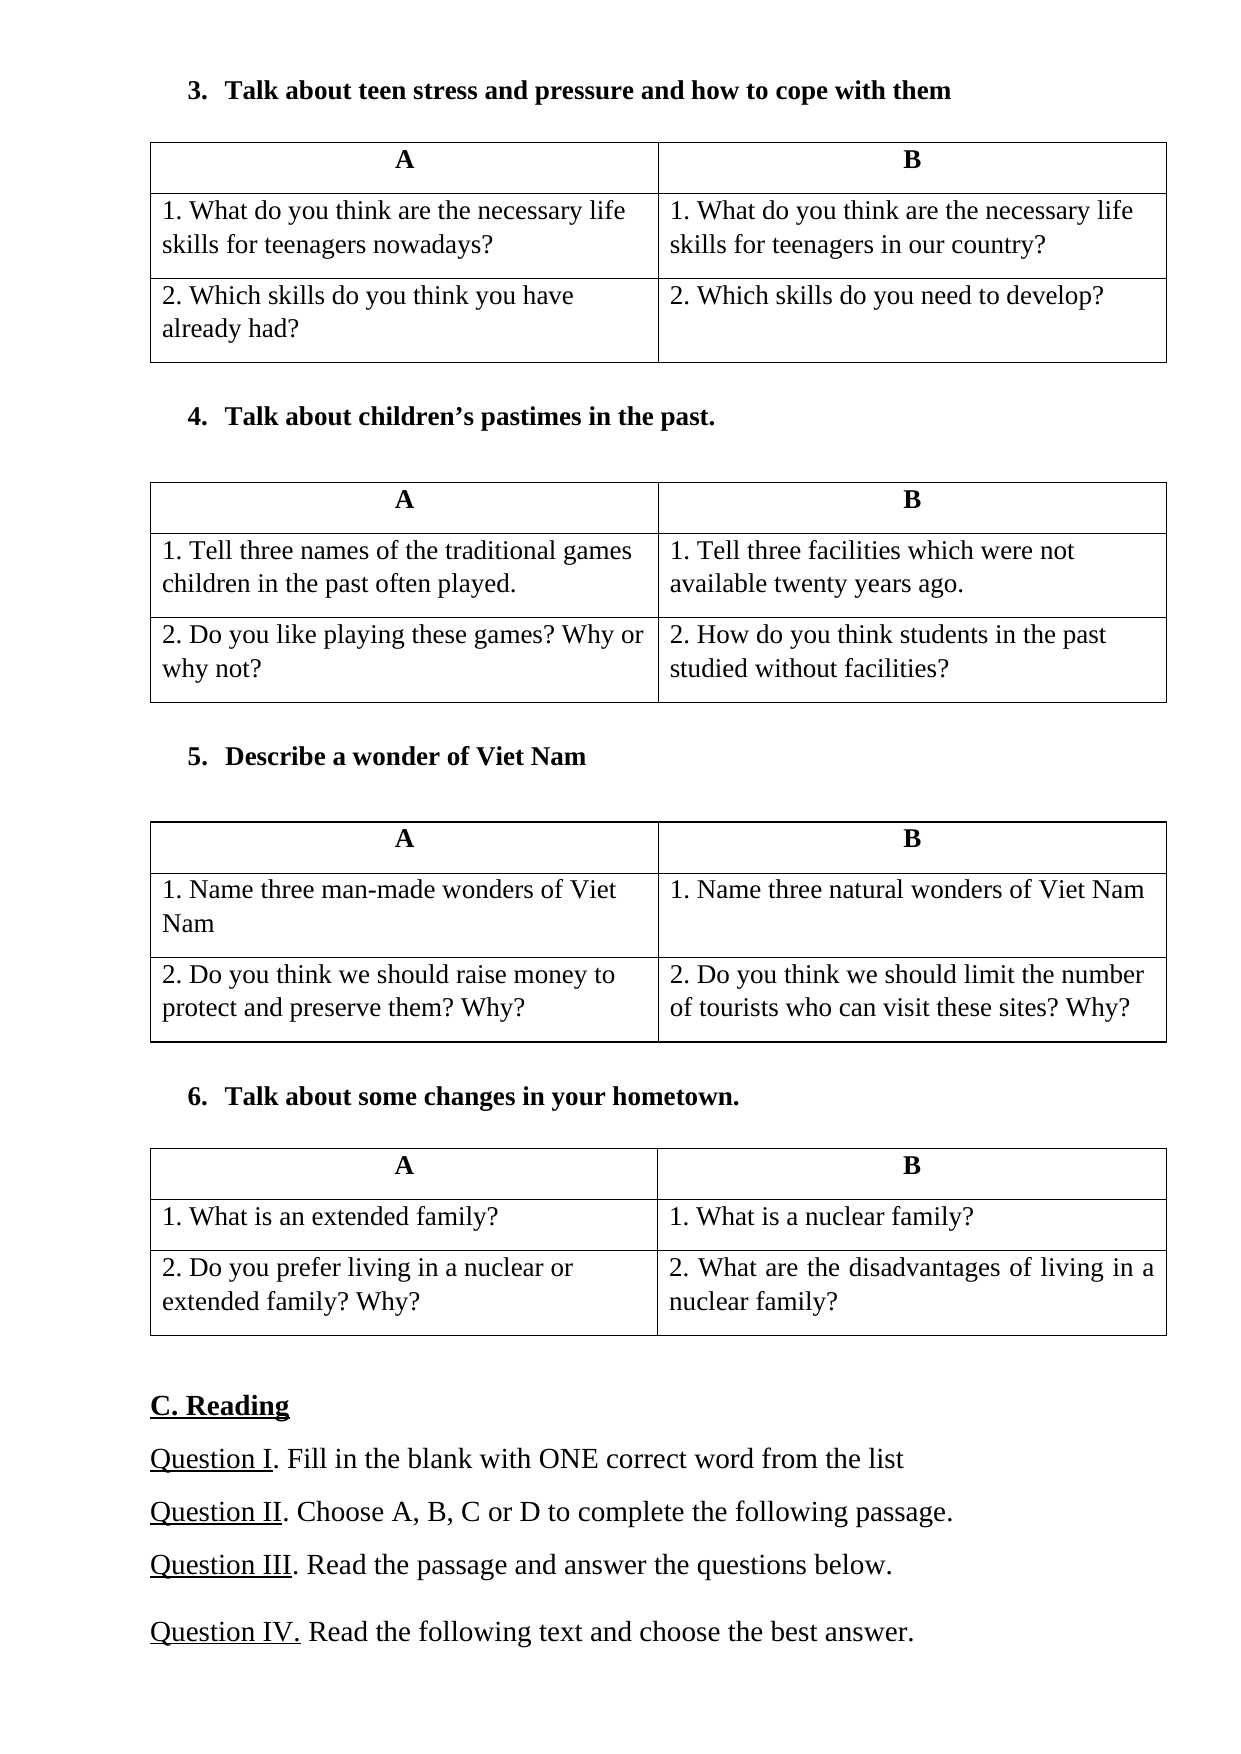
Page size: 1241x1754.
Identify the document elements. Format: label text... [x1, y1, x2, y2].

table_cell 2. Do you think we should limit the number of tourists who can visit these sites? Why? [659, 958, 1166, 1041]
table_cell 2. Do you prefer living in a nuclear or extended family? Why? [151, 1251, 657, 1334]
text Question IV. Read the following text and choose the best answer. [150, 1614, 1167, 1647]
list Talk about teen stress and pressure and how to cope with them [187, 74, 1167, 105]
text Question II. Choose A, B, C or D to complete the following passage. [150, 1494, 1167, 1527]
table_cell 1. What do you think are the necessary life skills for teenagers nowadays? [151, 194, 658, 278]
table_cell 2. Which skills do you need to develop? [659, 279, 1166, 362]
table_cell 2. Do you think we should raise money to protect and preserve them? Why? [151, 958, 658, 1041]
table_header B [659, 483, 1166, 533]
table_header B [659, 143, 1166, 193]
table_cell 1. What is a nuclear family? [658, 1200, 1166, 1250]
table_header A [151, 1149, 657, 1199]
table_cell 1. What is an extended family? [151, 1200, 657, 1250]
list Talk about children’s pastimes in the past. [187, 401, 1167, 432]
list Describe a wonder of Viet Nam [187, 740, 1167, 771]
table_header A [151, 823, 658, 872]
table_cell 2. Which skills do you think you have already had? [151, 279, 658, 362]
table_cell 1. What do you think are the necessary life skills for teenagers in our country? [659, 194, 1166, 278]
text Question I. Fill in the blank with ONE correct word from the list [150, 1441, 1167, 1475]
table_header B [659, 823, 1166, 872]
table_header A [151, 143, 658, 193]
table_cell 1. Tell three names of the traditional games children in the past often played. [151, 534, 658, 617]
table_header B [658, 1149, 1166, 1199]
table_cell 2. What are the disadvantages of living in a nuclear family? [658, 1251, 1166, 1334]
table_cell 1. Tell three facilities which were not available twenty years ago. [659, 534, 1166, 617]
text C. Reading [150, 1388, 1167, 1422]
list Talk about some changes in your hometown. [187, 1080, 1167, 1111]
table_cell 2. How do you think students in the past studied without facilities? [659, 618, 1166, 702]
table_cell 1. Name three man-made wonders of Viet Nam [151, 874, 658, 957]
text Question III. Read the passage and answer the questions below. [150, 1547, 1167, 1580]
table_header A [151, 483, 658, 533]
table_cell 1. Name three natural wonders of Viet Nam [659, 874, 1166, 957]
table_cell 2. Do you like playing these games? Why or why not? [151, 618, 658, 702]
